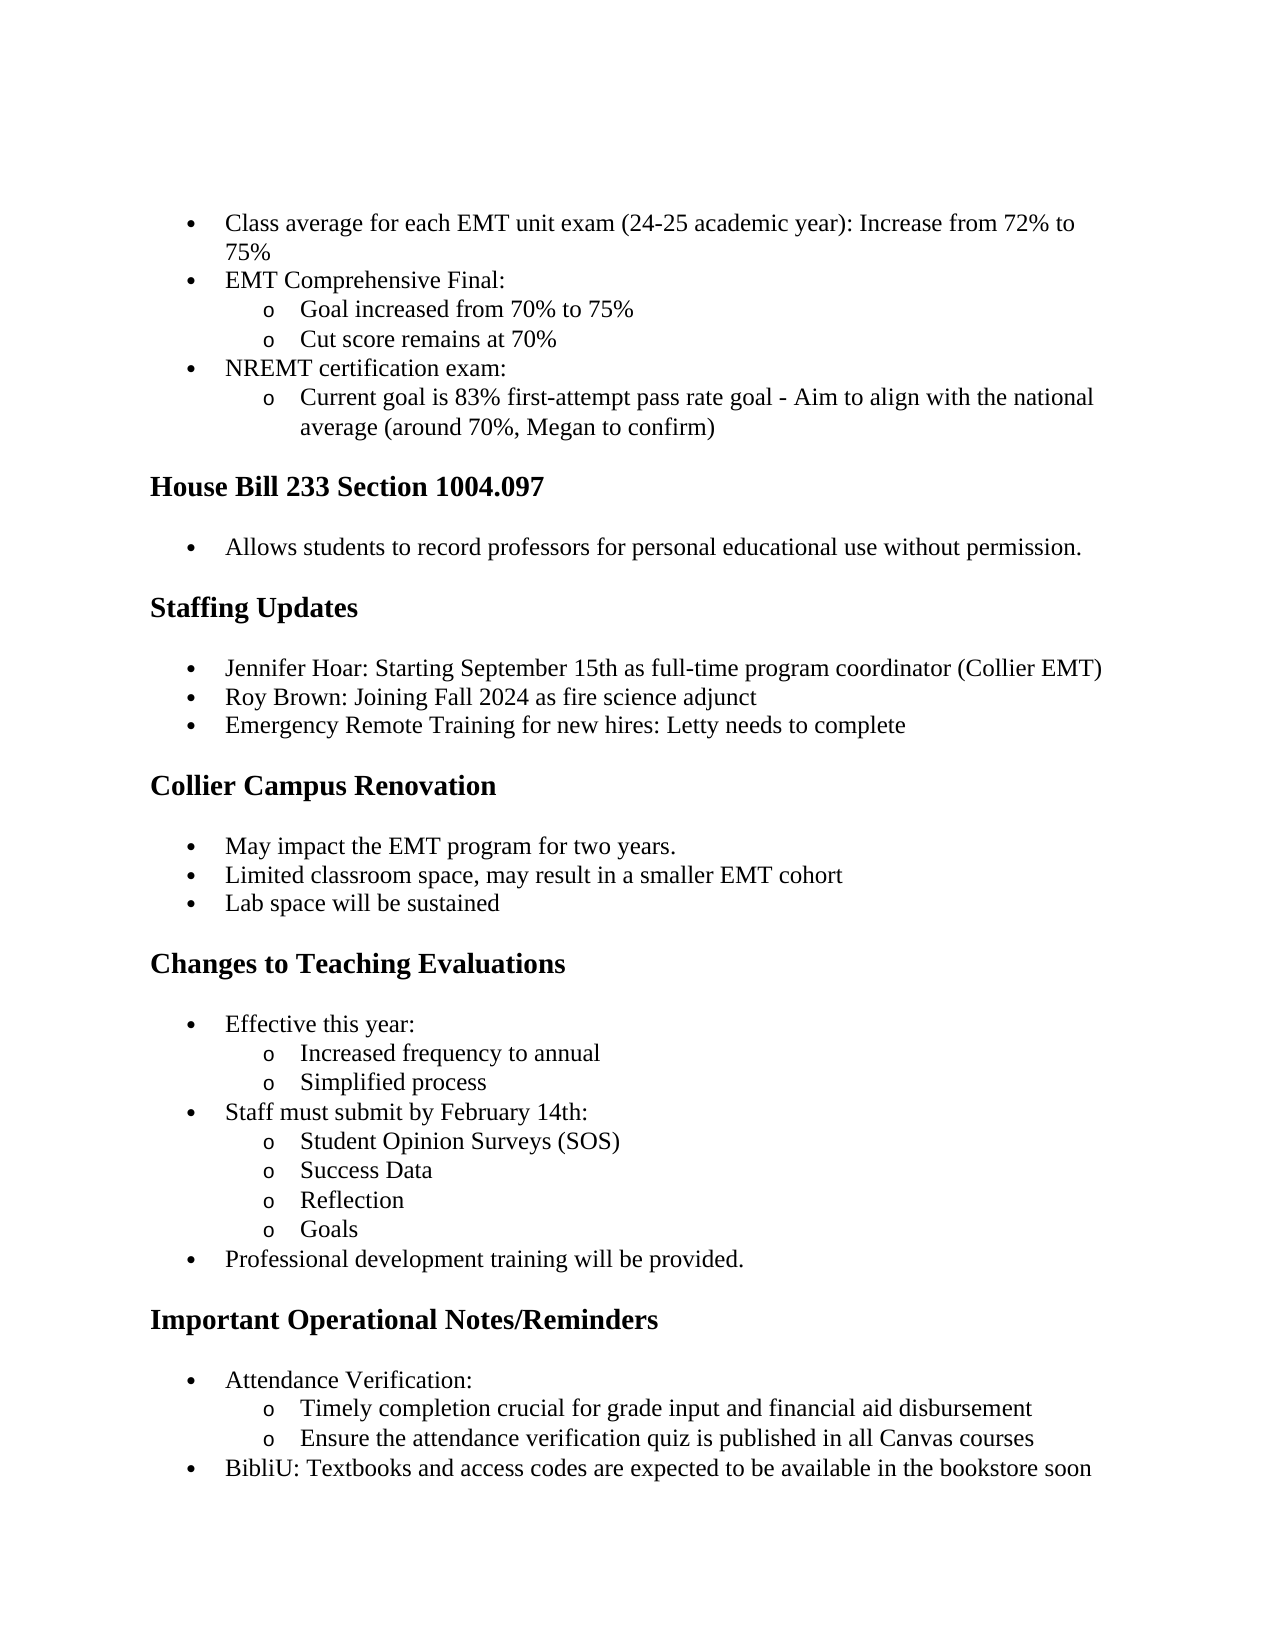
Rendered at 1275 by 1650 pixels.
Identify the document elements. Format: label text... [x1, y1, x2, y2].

list Reflection [262, 1185, 1125, 1214]
list Simplified process [262, 1067, 1125, 1097]
list Allows students to record professors for personal educational use without permission. [187, 532, 1125, 561]
list Professional development training will be provided. [187, 1244, 1125, 1273]
list Effective this year: [187, 1009, 1125, 1038]
list Lab space will be sustained [187, 888, 1125, 917]
list NREMT certification exam: [187, 353, 1125, 382]
list Staff must submit by February 14th: [187, 1097, 1125, 1126]
text Changes to Teaching Evaluations [150, 946, 1125, 980]
list Goals [262, 1214, 1125, 1244]
text Collier Campus Renovation [150, 768, 1125, 802]
list EMT Comprehensive Final: [187, 265, 1125, 294]
text Important Operational Notes/Reminders [150, 1302, 1125, 1336]
list Goal increased from 70% to 75% [262, 294, 1125, 324]
list Increased frequency to annual [262, 1038, 1125, 1067]
list Attendance Verification: [187, 1365, 1125, 1393]
text Staffing Updates [150, 590, 1125, 624]
text House Bill 233 Section 1004.097 [150, 469, 1125, 503]
list Success Data [262, 1155, 1125, 1185]
list Current goal is 83% first-attempt pass rate goal - Aim to align with the national average (around 70%, Megan to confirm) [262, 382, 1125, 440]
list Class average for each EMT unit exam (24-25 academic year): Increase from 72% to 75% [187, 208, 1125, 265]
list Jennifer Hoar: Starting September 15th as full-time program coordinator (Collier EMT) [187, 653, 1125, 682]
list Roy Brown: Joining Fall 2024 as fire science adjunct [187, 682, 1125, 710]
list Limited classroom space, may result in a smaller EMT cohort [187, 860, 1125, 888]
list Emergency Remote Training for new hires: Letty needs to complete [187, 710, 1125, 739]
list Timely completion crucial for grade input and financial aid disbursement [262, 1393, 1125, 1423]
list Student Opinion Surveys (SOS) [262, 1126, 1125, 1155]
list May impact the EMT program for two years. [187, 831, 1125, 860]
list Cut score remains at 70% [262, 324, 1125, 353]
list Ensure the attendance verification quiz is published in all Canvas courses [262, 1423, 1125, 1453]
list BibliU: Textbooks and access codes are expected to be available in the bookstore soon [187, 1453, 1125, 1481]
